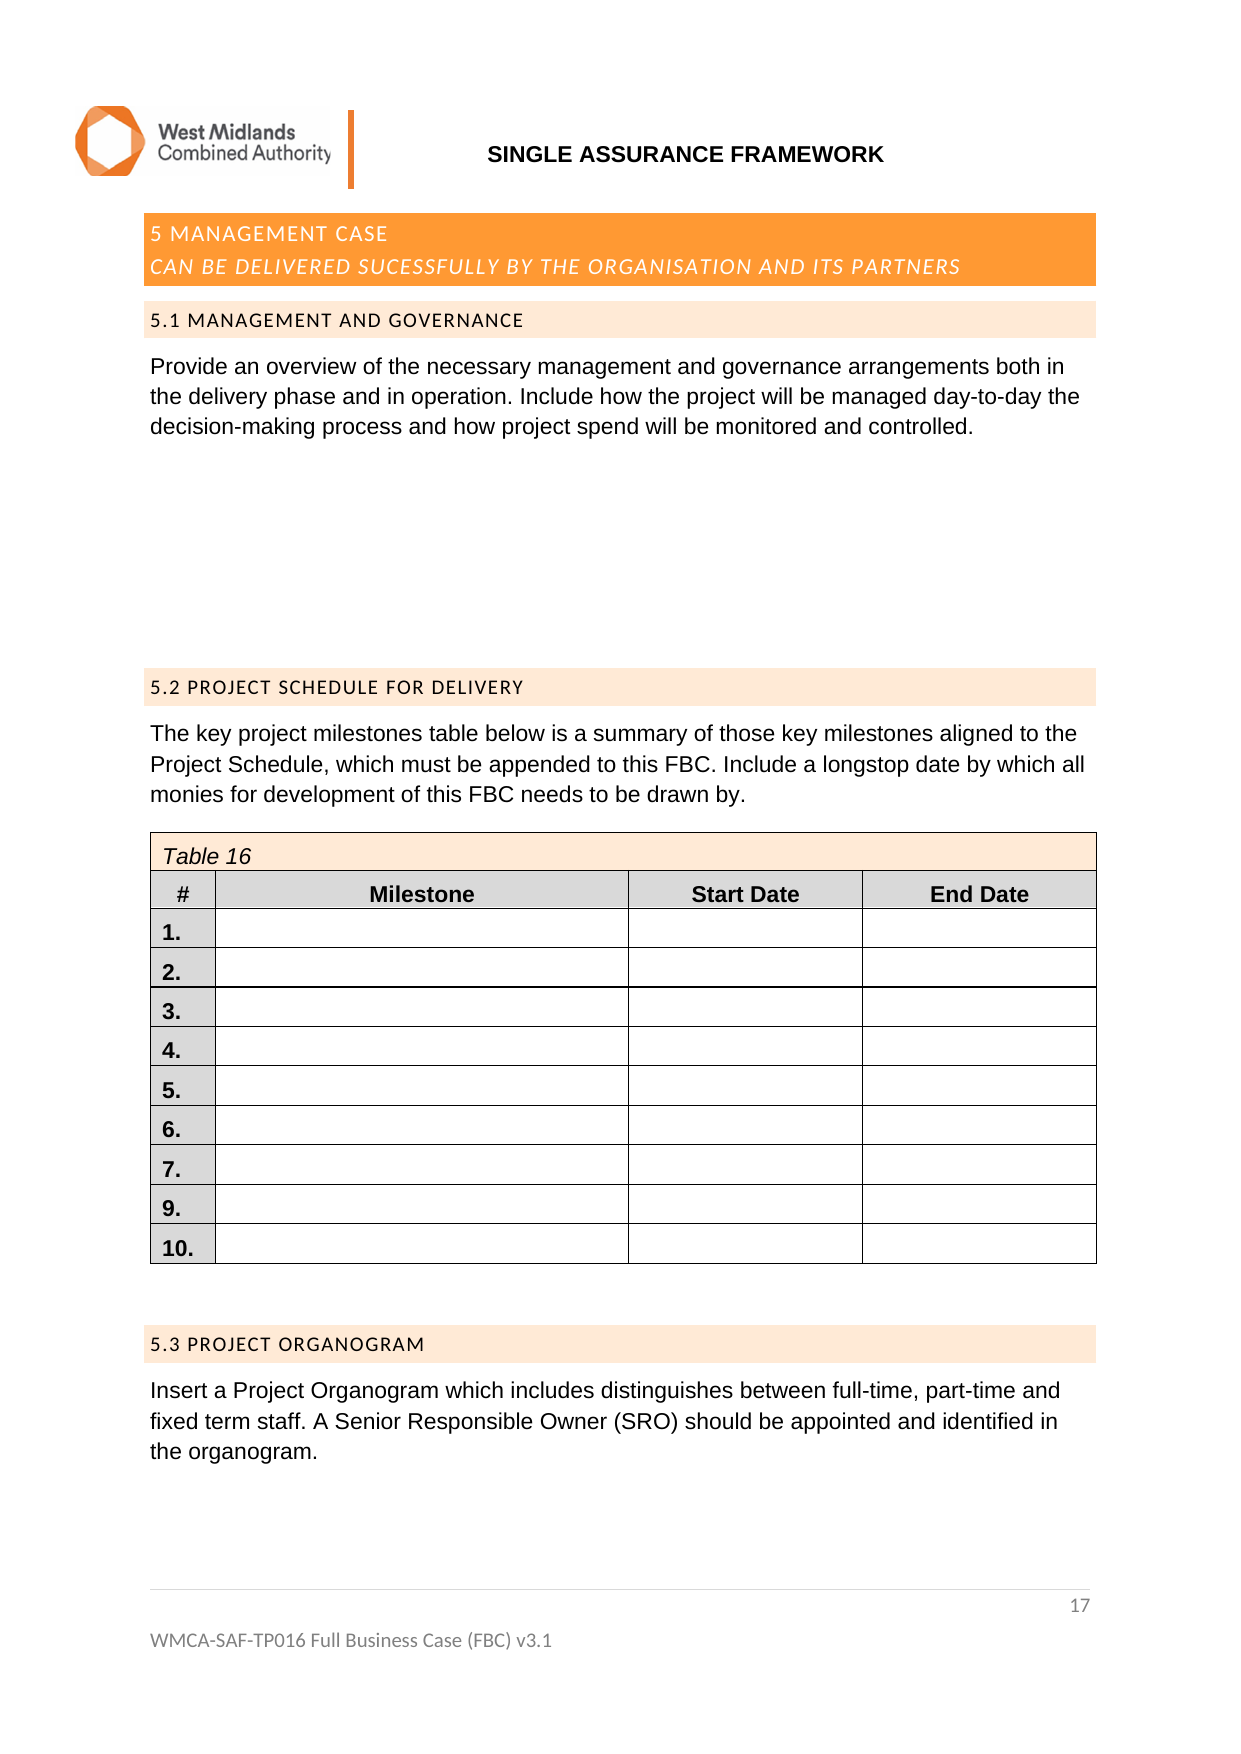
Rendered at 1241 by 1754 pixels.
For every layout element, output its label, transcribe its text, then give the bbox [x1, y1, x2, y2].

table_cell [863, 1027, 1096, 1065]
subtitle 5.1 management and governance [150, 307, 1090, 332]
table_cell [629, 1027, 862, 1065]
table_cell 2. [151, 948, 215, 986]
table_cell 6. [151, 1106, 215, 1144]
table_cell 5. [151, 1066, 215, 1105]
table_cell [863, 988, 1096, 1026]
table_cell [216, 988, 628, 1026]
table_cell 3. [151, 988, 215, 1026]
table_cell [216, 1185, 628, 1223]
table_cell [629, 909, 862, 947]
table_cell 7. [151, 1145, 215, 1184]
table_cell [863, 948, 1096, 986]
table_cell [216, 1027, 628, 1065]
table_cell [629, 1106, 862, 1144]
table_cell [629, 988, 862, 1026]
text The key project milestones table below is a summary of those key milestones aligned to the Project Schedule, which must be appended to this FBC. Include a longstop date by which all monies for development of this FBC needs to be drawn by. [150, 720, 1090, 807]
subtitle 5.3 project organogram [150, 1332, 1090, 1357]
subtitle 5.2 project schedule for delivery [150, 675, 1090, 700]
table_cell [863, 1185, 1096, 1223]
table_cell [629, 948, 862, 986]
table_header Table 16 [151, 833, 1096, 870]
picture [73, 106, 331, 175]
text Insert a Project Organogram which includes distinguishes between full-time, part-time and fixed term staff. A Senior Responsible Owner (SRO) should be appointed and identified in the organogram. [150, 1377, 1090, 1464]
table_cell [863, 909, 1096, 947]
table_cell [629, 1145, 862, 1184]
table_cell # [151, 871, 215, 907]
table_cell [863, 1224, 1096, 1263]
subtitle 5 management case can be delivered sucessfully by the organisation and its partners [150, 220, 1090, 280]
table_cell 1. [151, 909, 215, 947]
table_cell End Date [863, 871, 1096, 907]
table_cell [216, 1145, 628, 1184]
table_cell Start Date [629, 871, 862, 907]
table_cell [863, 1066, 1096, 1105]
table_cell 9. [151, 1185, 215, 1223]
table_cell [216, 948, 628, 986]
table_cell [216, 1106, 628, 1144]
table_cell [629, 1224, 862, 1263]
table_cell [216, 909, 628, 947]
table_cell [863, 1106, 1096, 1144]
table_cell [863, 1145, 1096, 1184]
table_cell [629, 1066, 862, 1105]
table_cell [629, 1185, 862, 1223]
table_cell [216, 1224, 628, 1263]
text Provide an overview of the necessary management and governance arrangements both in the delivery phase and in operation. Include how the project will be managed day-to-day the decision-making process and how project spend will be monitored and controlled. [150, 353, 1090, 439]
table_cell [216, 1066, 628, 1105]
table_cell 4. [151, 1027, 215, 1065]
table_cell Milestone [216, 871, 628, 907]
table_cell 10. [151, 1224, 215, 1263]
